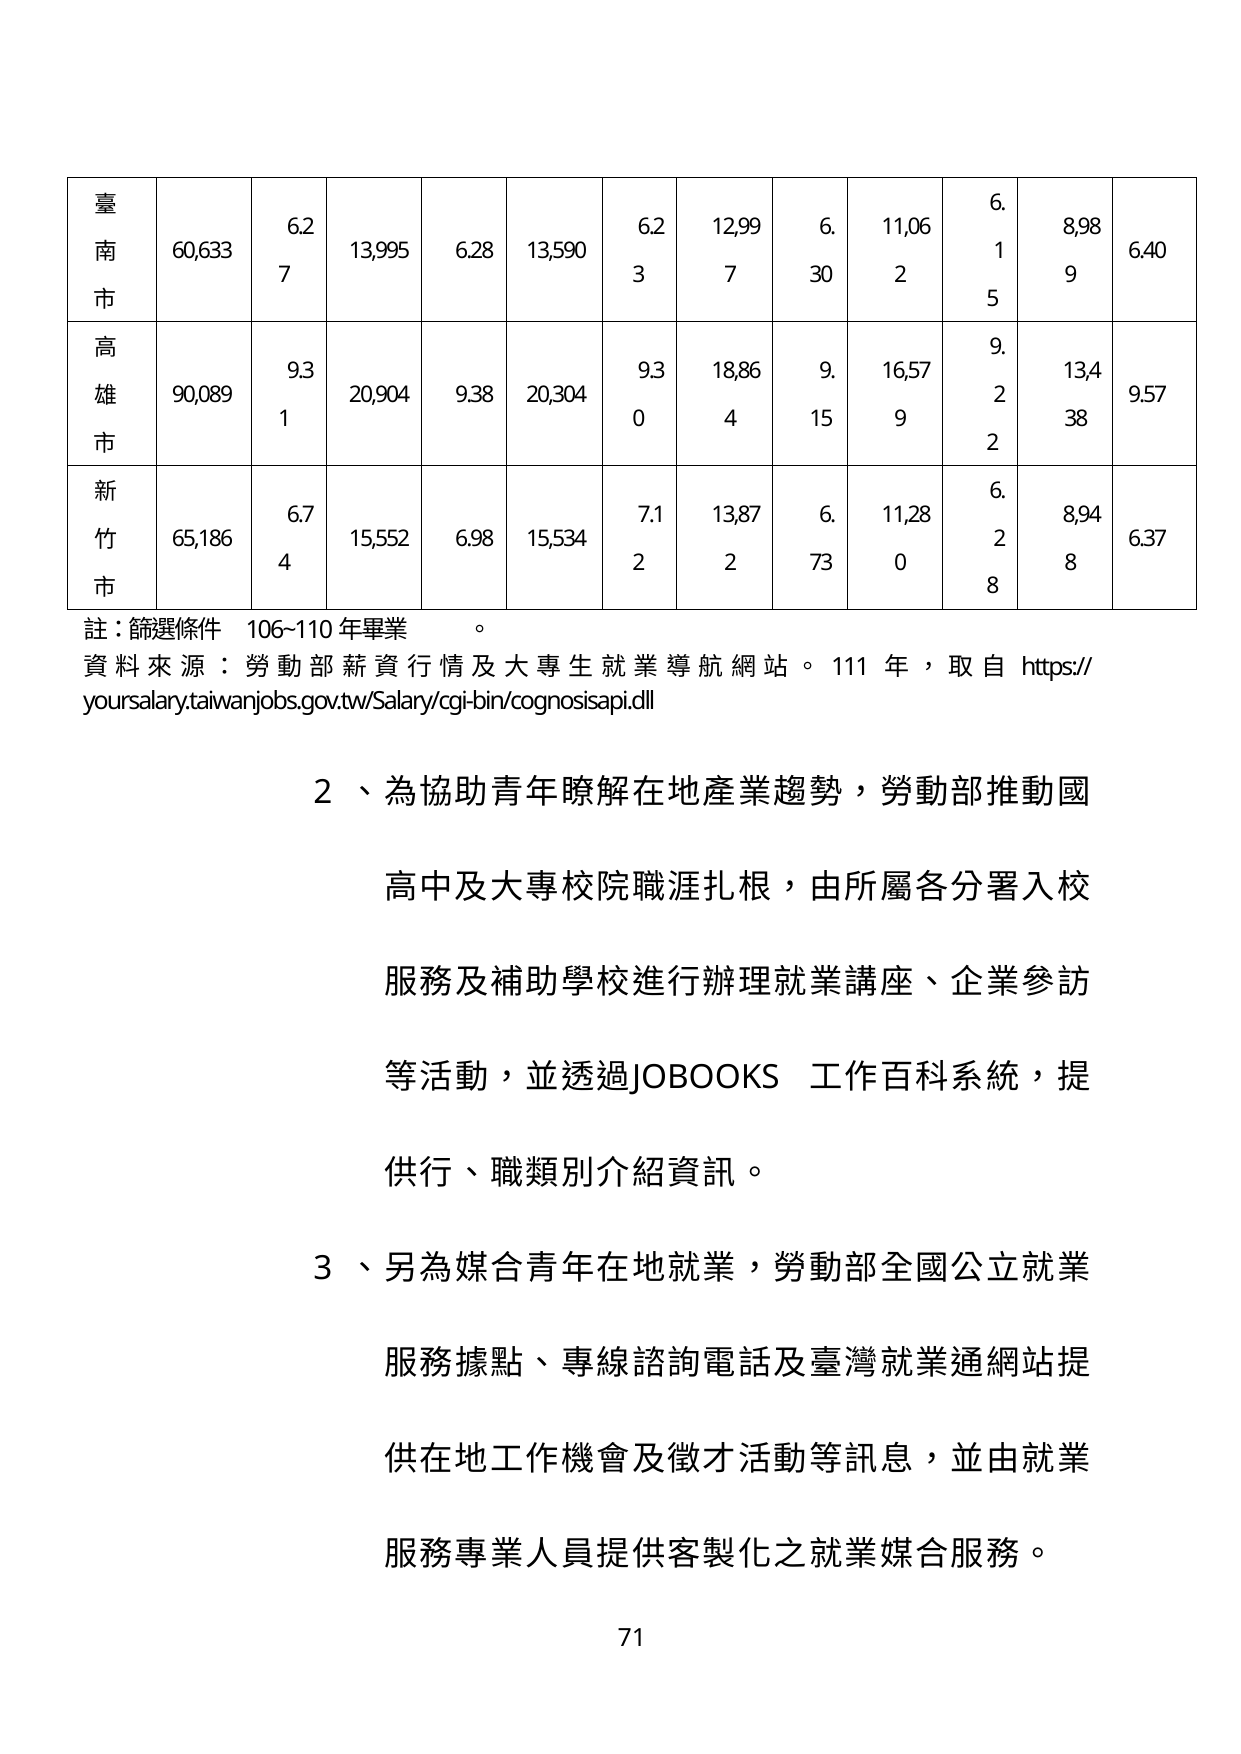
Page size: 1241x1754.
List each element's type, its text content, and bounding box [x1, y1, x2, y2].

table_cell 9.38 [422, 322, 506, 465]
table_cell 6.15 [943, 178, 1017, 321]
table_cell 13,590 [507, 178, 602, 321]
table_cell 13,438 [1018, 322, 1112, 465]
subtitle 為協助青年瞭解在地產業趨勢，勞動部推動國高中及大專校院職涯扎根，由所屬各分署入校服務及補助學校進行辦理就業講座、企業參訪等活動，並透過JOBOOKS工作百科系統，提供行、職類別介紹資訊。 [296, 741, 1092, 1217]
table_cell 11,062 [848, 178, 942, 321]
table_cell 6.28 [422, 178, 506, 321]
table_cell 6.27 [252, 178, 326, 321]
table_cell 6.30 [773, 178, 847, 321]
table_cell 臺南市 [68, 178, 156, 321]
table_cell 6.74 [252, 466, 326, 609]
table_cell 高雄市 [68, 322, 156, 465]
table_cell 13,872 [677, 466, 772, 609]
table_cell 90,089 [157, 322, 251, 465]
table_cell 9.57 [1113, 322, 1196, 465]
table_cell 60,633 [157, 178, 251, 321]
text 註：篩選條件 106~110年畢業 。 [83, 610, 1092, 646]
table_cell 6.37 [1113, 466, 1196, 609]
table_cell 9.22 [943, 322, 1017, 465]
table_cell 12,997 [677, 178, 772, 321]
table_cell 65,186 [157, 466, 251, 609]
table_cell 8,989 [1018, 178, 1112, 321]
table_cell 20,904 [327, 322, 421, 465]
subtitle 另為媒合青年在地就業，勞動部全國公立就業服務據點、專線諮詢電話及臺灣就業通網站提供在地工作機會及徵才活動等訊息，並由就業服務專業人員提供客製化之就業媒合服務。 [296, 1217, 1092, 1598]
table_cell 6.28 [943, 466, 1017, 609]
table_cell 15,534 [507, 466, 602, 609]
table_cell 6.23 [603, 178, 676, 321]
table_cell 9.31 [252, 322, 326, 465]
table_cell 6.98 [422, 466, 506, 609]
text 資料來源：勞動部薪資行情及大專生就業導航網站。111年，取自https://yoursalary.taiwanjobs.gov.tw/Salary/cgi-bin/cognosisapi.dll [83, 646, 1092, 716]
table_cell 9.30 [603, 322, 676, 465]
table_cell 18,864 [677, 322, 772, 465]
table_cell 15,552 [327, 466, 421, 609]
table_cell 7.12 [603, 466, 676, 609]
table_cell 13,995 [327, 178, 421, 321]
table_cell 16,579 [848, 322, 942, 465]
table_cell 6.73 [773, 466, 847, 609]
table_cell 6.40 [1113, 178, 1196, 321]
table_cell 9.15 [773, 322, 847, 465]
table_cell 新竹市 [68, 466, 156, 609]
table_cell 20,304 [507, 322, 602, 465]
table_cell 11,280 [848, 466, 942, 609]
table_cell 8,948 [1018, 466, 1112, 609]
